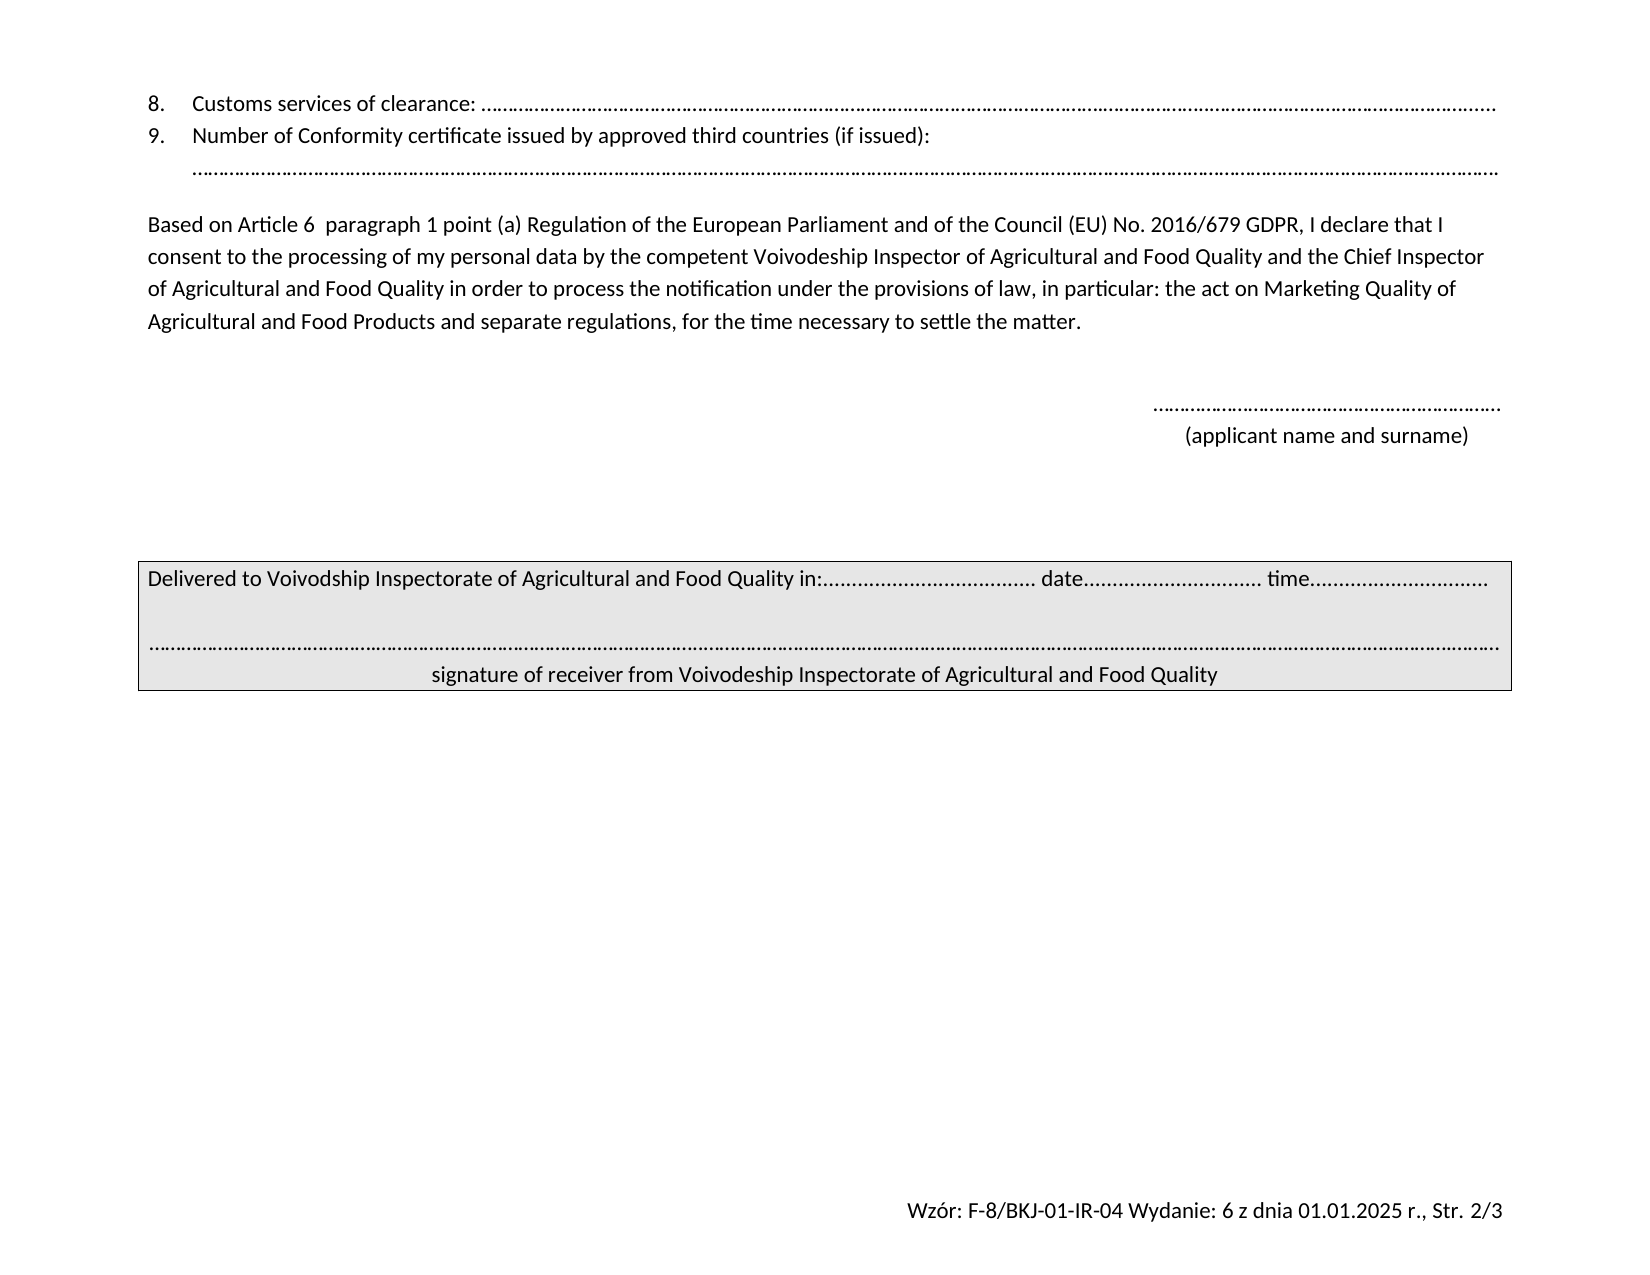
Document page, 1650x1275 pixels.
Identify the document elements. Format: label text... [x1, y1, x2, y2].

text Delivered to Voivodship Inspectorate of Agricultural and Food Quality in:..................................... date............................... time............................... [139, 562, 1511, 592]
list Customs services of clearance: ……………………………………………………………………………………………………….………………..…………………………………………...... [148, 89, 1502, 117]
text Based on Article 6 paragraph 1 point (a) Regulation of the European Parliament and of the Council (EU) No. 2016/679 GDPR, I declare that I consent to the processing of my personal data by the competent Voivodeship Inspector of Agricultural and Food Quality and the Chief Inspector of Agricultural and Food Quality in order to process the notification under the provisions of law, in particular: the act on Marketing Quality of Agricultural and Food Products and separate regulations, for the time necessary to settle the matter. [148, 210, 1502, 335]
text ………………………………………………………… (applicant name and surname) [1152, 389, 1502, 449]
list Number of Conformity certificate issued by approved third countries (if issued): ………………………………………………………………………………………………………………………………………………………………………………………………………………….………. [148, 121, 1502, 181]
text …………………………………….……………………………………………………..…………………………………………………………………………………………………………………………….……… signature of receiver from Voivodeship Inspectorate of Agricultural and Food Quality [139, 593, 1511, 690]
